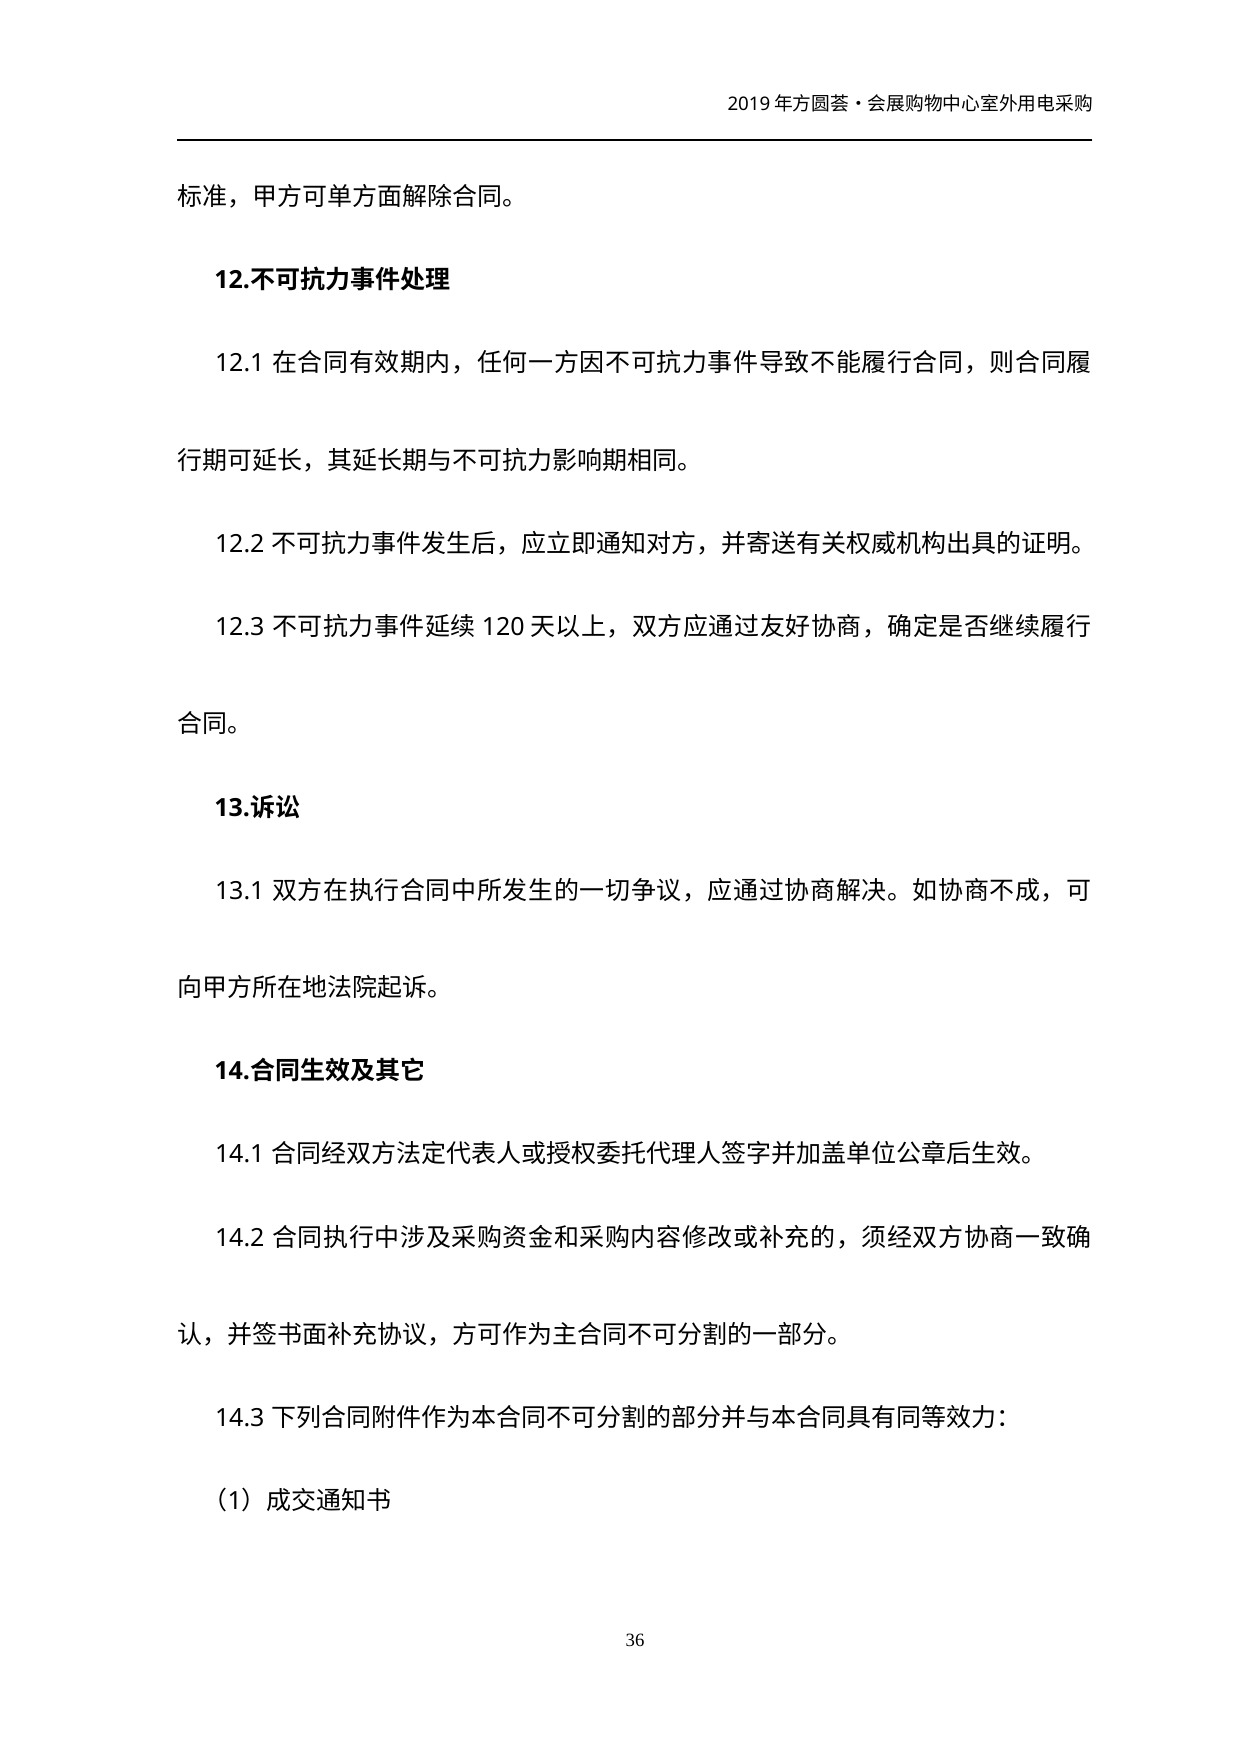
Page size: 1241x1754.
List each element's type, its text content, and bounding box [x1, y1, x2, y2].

text 14.2 合同执行中涉及采购资金和采购内容修改或补充的，须经双方协商一致确认，并签书面补充协议，方可作为主合同不可分割的一部分。 [177, 1203, 1092, 1365]
text （1）成交通知书 [177, 1466, 1092, 1531]
text 14.1 合同经双方法定代表人或授权委托代理人签字并加盖单位公章后生效。 [177, 1119, 1092, 1184]
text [177, 162, 1092, 227]
text 13.诉讼 [177, 773, 1092, 838]
text 12.不可抗力事件处理 [177, 245, 1092, 310]
text 14.合同生效及其它 [177, 1036, 1092, 1101]
text 12.3 不可抗力事件延续120天以上，双方应通过友好协商，确定是否继续履行合同。 [177, 592, 1092, 754]
text 12.2 不可抗力事件发生后，应立即通知对方，并寄送有关权威机构出具的证明。 [177, 509, 1092, 574]
text 12.1 在合同有效期内，任何一方因不可抗力事件导致不能履行合同，则合同履行期可延长，其延长期与不可抗力影响期相同。 [177, 328, 1092, 491]
text 13.1 双方在执行合同中所发生的一切争议，应通过协商解决。如协商不成，可向甲方所在地法院起诉。 [177, 856, 1092, 1018]
text 14.3 下列合同附件作为本合同不可分割的部分并与本合同具有同等效力： [177, 1383, 1092, 1448]
